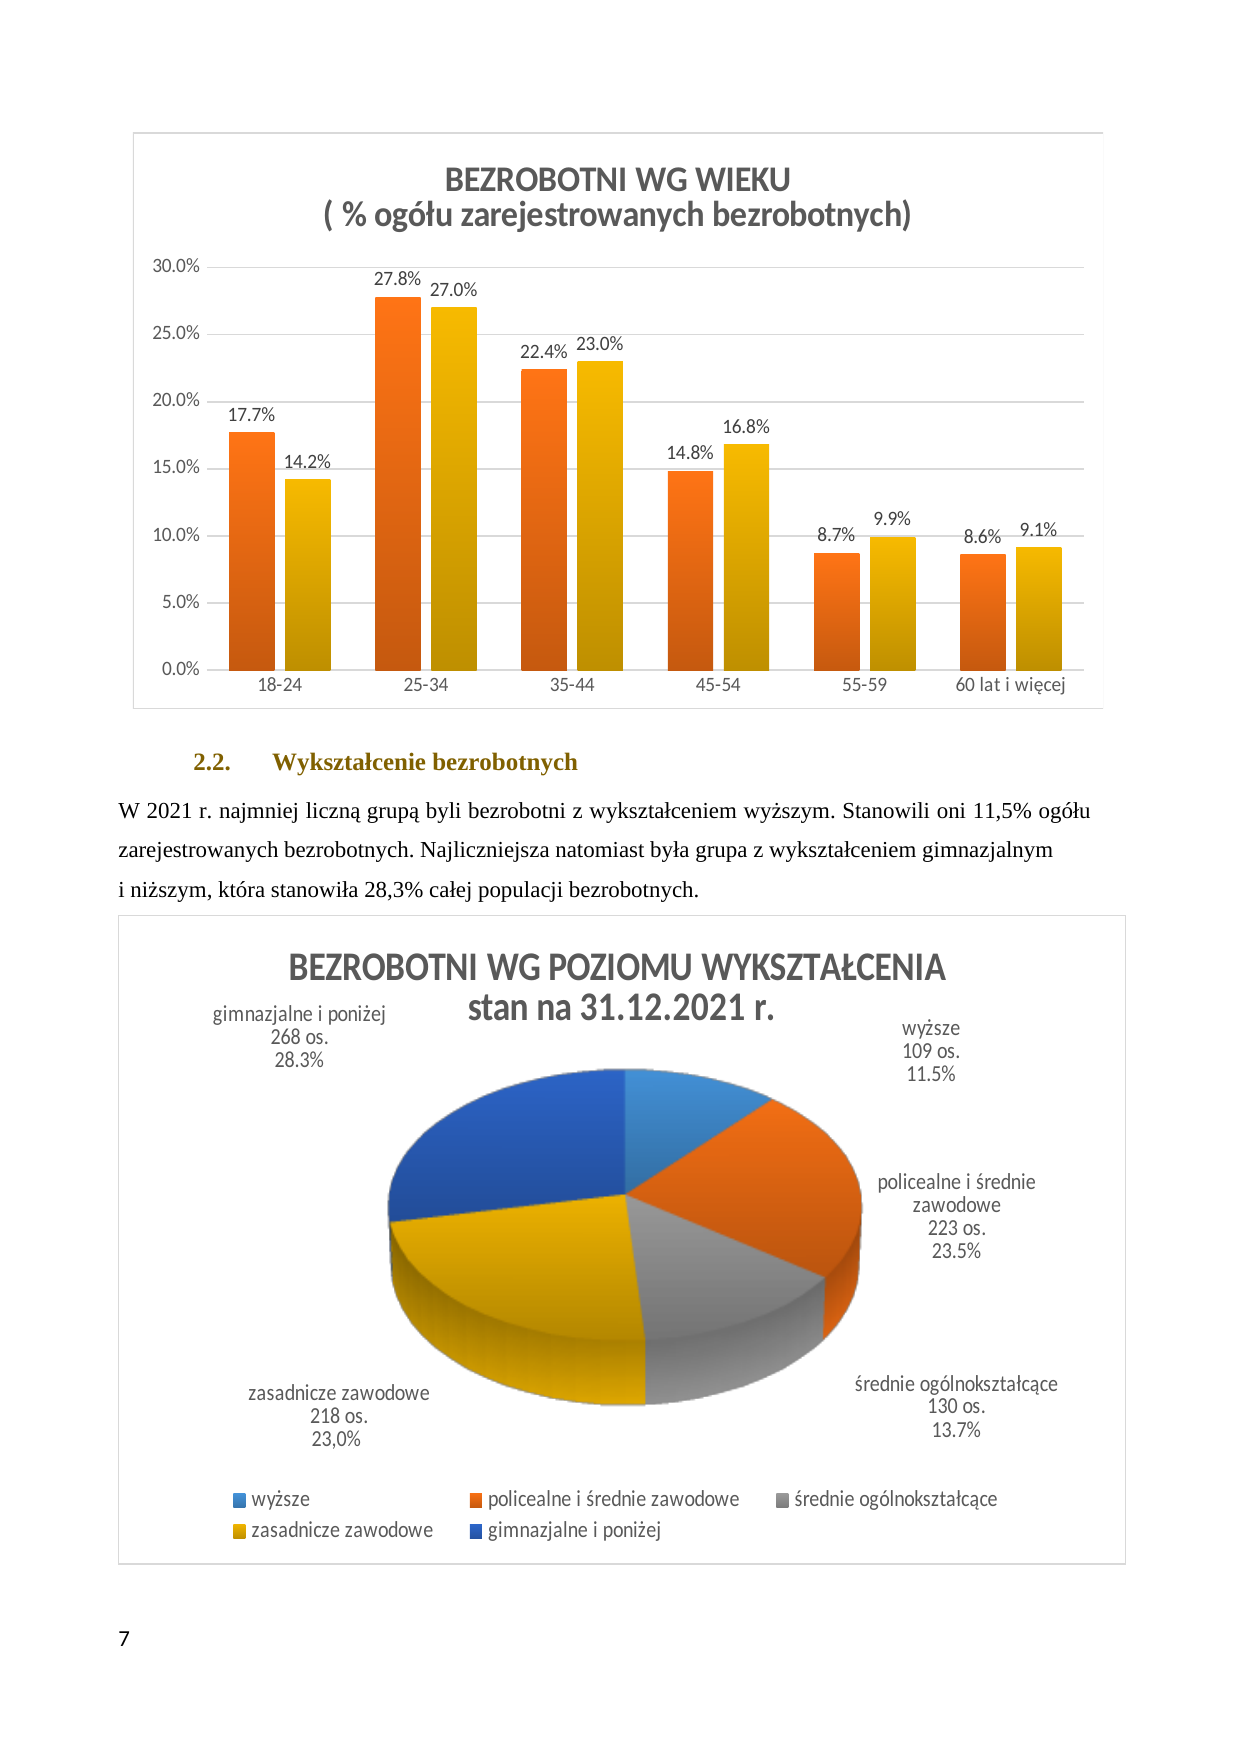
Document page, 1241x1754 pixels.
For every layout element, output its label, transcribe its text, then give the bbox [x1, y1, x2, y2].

text W 2021 r. najmniej liczną grupą byli bezrobotni z wykształceniem wyższym. Stanowili oni 11,5% ogółu zarejestrowanych bezrobotnych. Najliczniejsza natomiast była grupa z wykształceniem gimnazjalnym [118, 797, 1092, 862]
text i niższym, która stanowiła 28,3% całej populacji bezrobotnych. [118, 876, 1092, 902]
subtitle Wykształcenie bezrobotnych [193, 747, 1092, 776]
